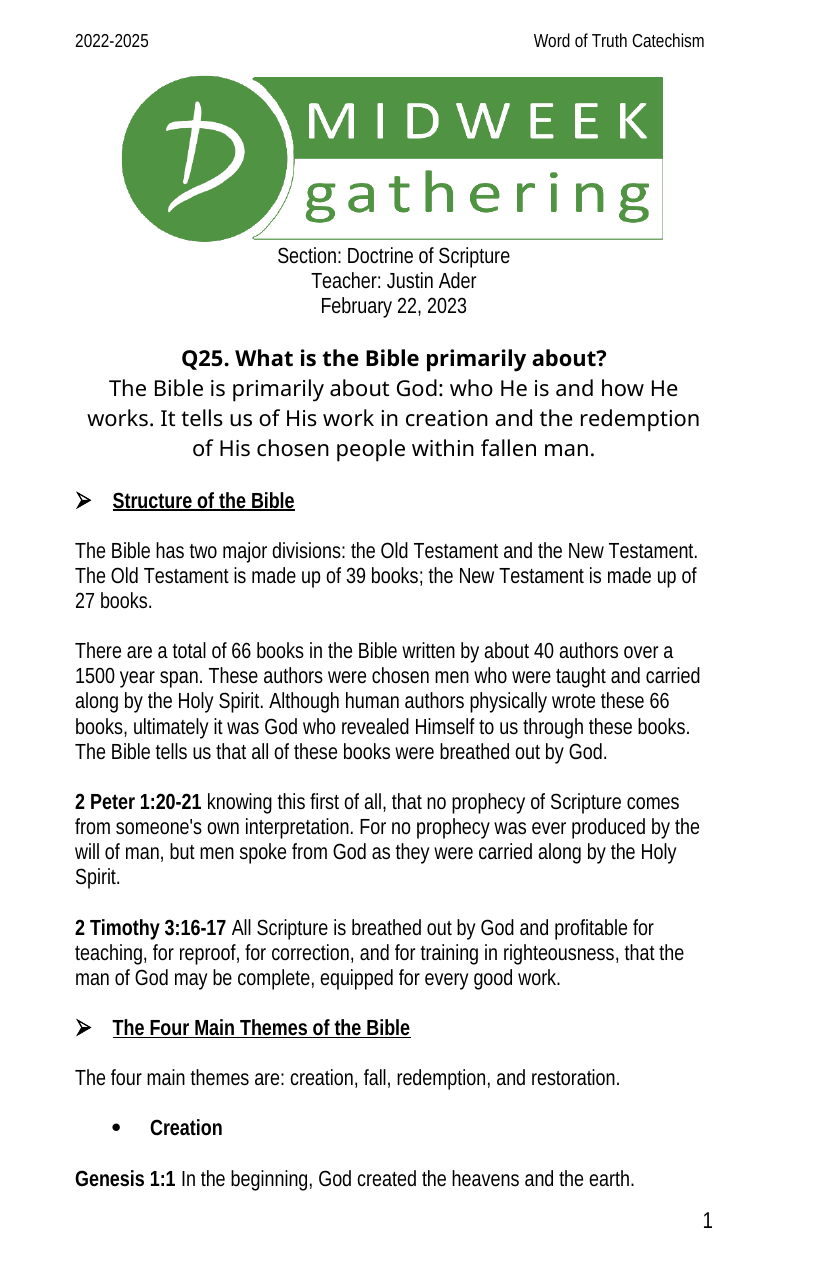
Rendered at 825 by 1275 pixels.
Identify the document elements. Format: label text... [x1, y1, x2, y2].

text Section: Doctrine of Scripture [75, 243, 712, 268]
list Creation [112, 1115, 712, 1141]
text Genesis 1:1 In the beginning, God created the heavens and the earth. [75, 1166, 712, 1191]
text 2 Timothy 3:16-17 All Scripture is breathed out by God and profitable for teaching, for reproof, for correction, and for training in righteousness, that the man of God may be complete, equipped for every good work. [75, 914, 712, 990]
list The Four Main Themes of the Bible [75, 1015, 712, 1040]
list Structure of the Bible [75, 487, 712, 513]
picture [120, 75, 667, 243]
text There are a total of 66 books in the Bible written by about 40 authors over a 1500 year span. These authors were chosen men who were taught and carried along by the Holy Spirit. Although human authors physically wrote these 66 books, ultimately it was God who revealed Himself to us through these books. The Bible tells us that all of these books were breathed out by God. [75, 638, 712, 764]
text 2 Peter 1:20-21 knowing this first of all, that no prophecy of Scripture comes from someone's own interpretation. For no prophecy was ever produced by the will of man, but men spoke from God as they were carried along by the Holy Spirit. [75, 789, 712, 889]
text The Bible has two major divisions: the Old Testament and the New Testament. The Old Testament is made up of 39 books; the New Testament is made up of 27 books. [75, 538, 712, 613]
text The four main themes are: creation, fall, redemption, and restoration. [75, 1065, 712, 1090]
text The Bible is primarily about God: who He is and how He works. It tells us of His work in creation and the redemption of His chosen people within fallen man. [75, 373, 712, 462]
text Q25. What is the Bible primarily about? [75, 343, 712, 373]
text February 22, 2023 [75, 293, 712, 318]
text Teacher: Justin Ader [75, 268, 712, 293]
